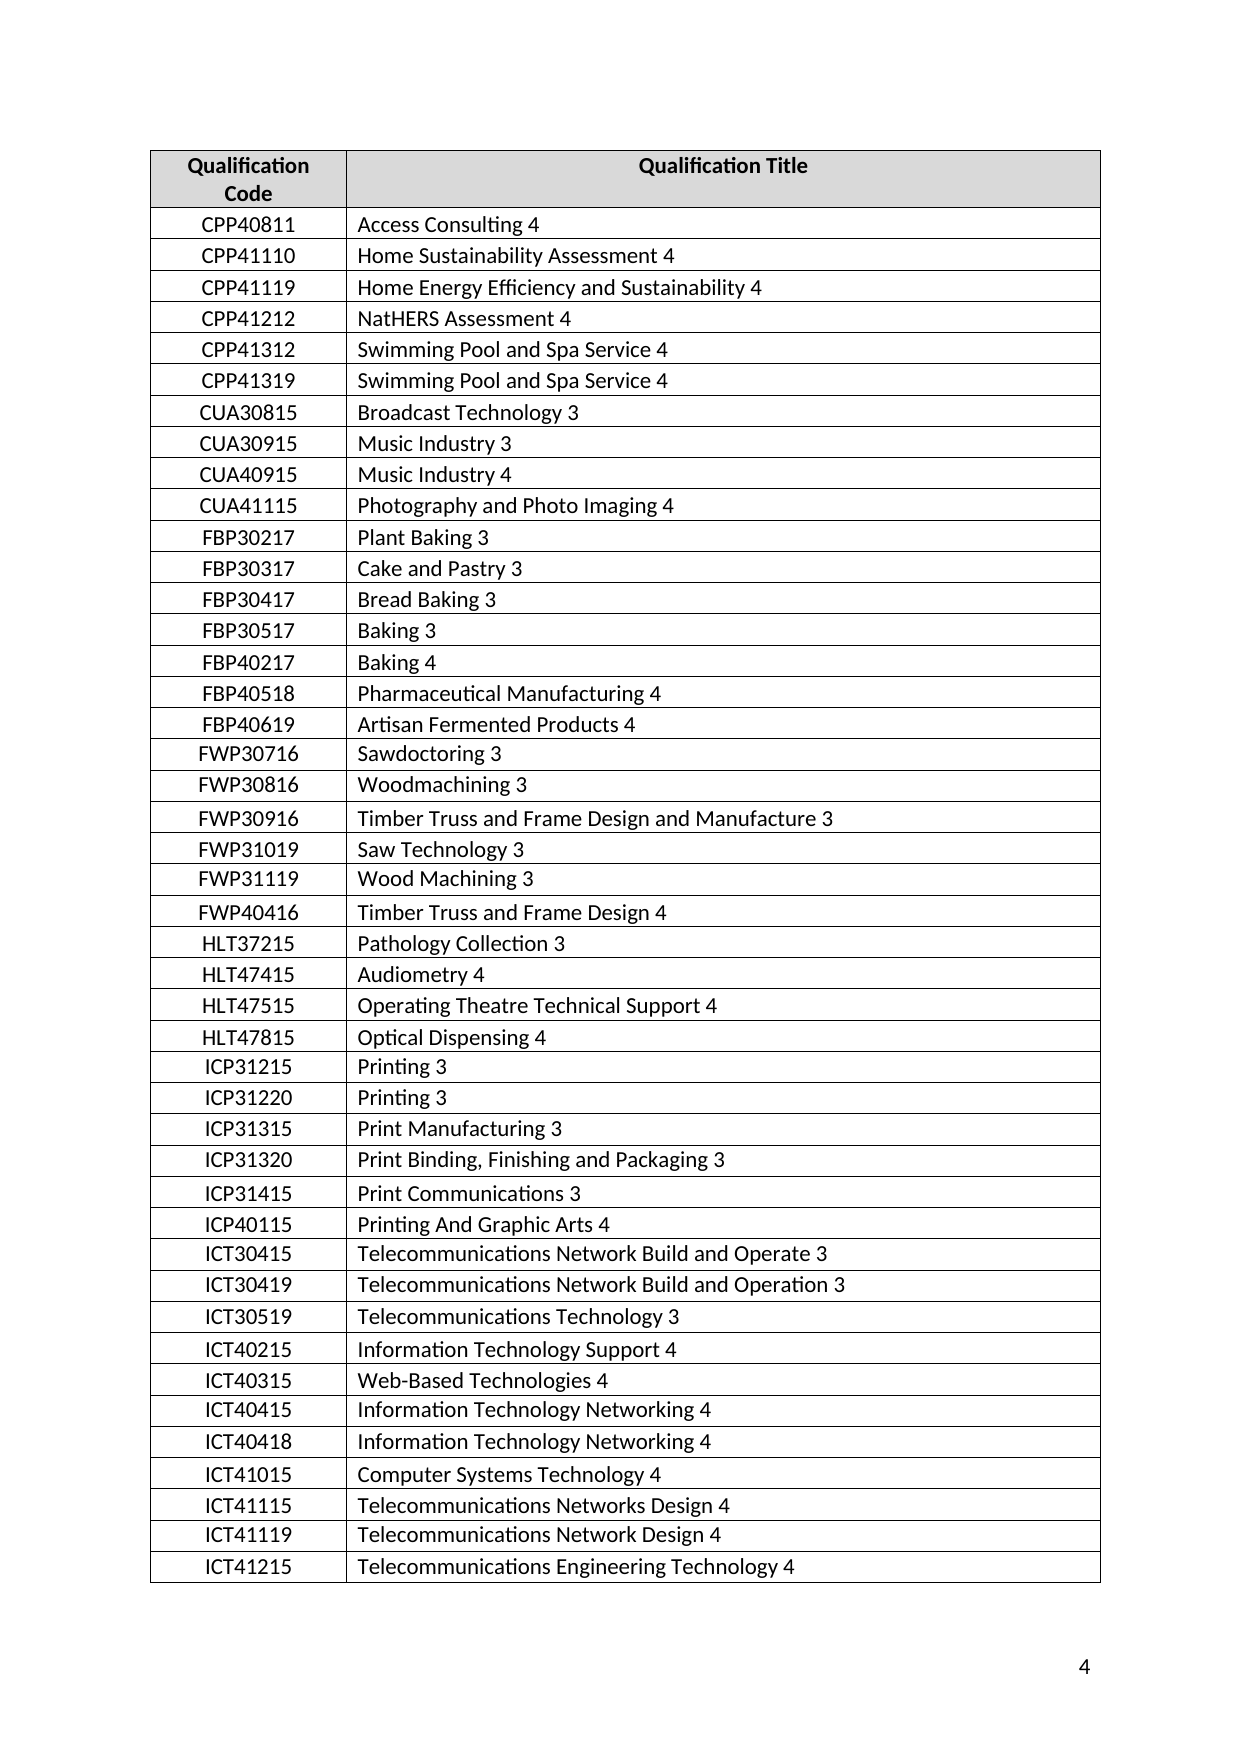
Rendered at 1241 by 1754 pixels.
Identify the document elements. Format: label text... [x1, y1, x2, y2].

table_cell ICT40418 [151, 1427, 346, 1457]
table_cell ICT41119 [151, 1521, 346, 1551]
table_cell HLT47815 [151, 1021, 346, 1051]
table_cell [347, 1552, 1100, 1582]
table_cell ICT30419 [151, 1271, 346, 1301]
table_cell FBP30317 [151, 552, 346, 582]
table_cell CPP41119 [151, 271, 346, 301]
table_cell Baking 4 [347, 646, 1100, 676]
table_cell Information Technology Support 4 [347, 1333, 1100, 1363]
table_cell Baking 3 [347, 614, 1100, 644]
table_cell Music Industry 3 [347, 427, 1100, 457]
table_cell Telecommunications Network Build and Operate 3 [347, 1239, 1100, 1269]
table_cell CUA30915 [151, 427, 346, 457]
table_cell Music Industry 4 [347, 458, 1100, 488]
table_cell Operating Theatre Technical Support 4 [347, 989, 1100, 1019]
table_cell ICT41215 [151, 1552, 346, 1582]
table_header Qualification Title [347, 151, 1100, 207]
table_cell CUA41115 [151, 489, 346, 519]
table_cell HLT47415 [151, 958, 346, 988]
table_cell Optical Dispensing 4 [347, 1021, 1100, 1051]
table_cell Print Communications 3 [347, 1177, 1100, 1207]
table_cell Woodmachining 3 [347, 771, 1100, 801]
table_cell Telecommunications Networks Design 4 [347, 1489, 1100, 1519]
table_cell ICP31315 [151, 1114, 346, 1144]
table_cell ICT41015 [151, 1458, 346, 1488]
table_cell CUA40915 [151, 458, 346, 488]
table_cell CPP41212 [151, 302, 346, 332]
table_cell ICT30519 [151, 1302, 346, 1332]
table_cell CPP41312 [151, 333, 346, 363]
table_cell Computer Systems Technology 4 [347, 1458, 1100, 1488]
table_cell Saw Technology 3 [347, 833, 1100, 863]
table_cell Web-Based Technologies 4 [347, 1364, 1100, 1394]
table_cell FBP30217 [151, 521, 346, 551]
table_cell Printing 3 [347, 1052, 1100, 1082]
table_cell FBP40518 [151, 677, 346, 707]
table_cell Information Technology Networking 4 [347, 1427, 1100, 1457]
table_cell FWP30716 [151, 739, 346, 769]
table_cell Printing 3 [347, 1083, 1100, 1113]
table_cell Print Manufacturing 3 [347, 1114, 1100, 1144]
table_cell FBP40619 [151, 708, 346, 738]
table_cell ICT40315 [151, 1364, 346, 1394]
table_cell CUA30815 [151, 396, 346, 426]
table_cell ICP31220 [151, 1083, 346, 1113]
table_cell Information Technology Networking 4 [347, 1396, 1100, 1426]
table_cell Pharmaceutical Manufacturing 4 [347, 677, 1100, 707]
table_cell FBP30417 [151, 583, 346, 613]
table_cell NatHERS Assessment 4 [347, 302, 1100, 332]
table_cell FBP40217 [151, 646, 346, 676]
table_cell CPP40811 [151, 208, 346, 238]
table_cell Timber Truss and Frame Design 4 [347, 896, 1100, 926]
table_cell FWP30816 [151, 771, 346, 801]
table_cell Print Binding, Finishing and Packaging 3 [347, 1146, 1100, 1176]
table_cell Swimming Pool and Spa Service 4 [347, 333, 1100, 363]
table_cell Telecommunications Network Build and Operation 3 [347, 1271, 1100, 1301]
table_cell ICT41115 [151, 1489, 346, 1519]
table_cell Printing And Graphic Arts 4 [347, 1208, 1100, 1238]
table_cell Artisan Fermented Products 4 [347, 708, 1100, 738]
table_cell Bread Baking 3 [347, 583, 1100, 613]
table_cell Home Energy Efficiency and Sustainability 4 [347, 271, 1100, 301]
table_header Qualification Code [151, 151, 346, 207]
table_cell ICT40215 [151, 1333, 346, 1363]
table_cell HLT37215 [151, 927, 346, 957]
table_cell ICP31415 [151, 1177, 346, 1207]
table_cell Audiometry 4 [347, 958, 1100, 988]
table_cell Home Sustainability Assessment 4 [347, 239, 1100, 269]
table_cell FWP31119 [151, 864, 346, 894]
table_cell FWP40416 [151, 896, 346, 926]
table_cell Timber Truss and Frame Design and Manufacture 3 [347, 802, 1100, 832]
table_cell FWP30916 [151, 802, 346, 832]
table_cell Broadcast Technology 3 [347, 396, 1100, 426]
table_cell ICP31320 [151, 1146, 346, 1176]
table_cell Telecommunications Network Design 4 [347, 1521, 1100, 1551]
table_cell CPP41319 [151, 364, 346, 394]
table_cell ICP31215 [151, 1052, 346, 1082]
table_cell ICP40115 [151, 1208, 346, 1238]
table_cell Telecommunications Technology 3 [347, 1302, 1100, 1332]
table_cell Wood Machining 3 [347, 864, 1100, 894]
table_cell ICT30415 [151, 1239, 346, 1269]
table_cell FWP31019 [151, 833, 346, 863]
table_cell HLT47515 [151, 989, 346, 1019]
table_cell Plant Baking 3 [347, 521, 1100, 551]
table_cell Sawdoctoring 3 [347, 739, 1100, 769]
table_cell Cake and Pastry 3 [347, 552, 1100, 582]
table_cell Access Consulting 4 [347, 208, 1100, 238]
table_cell CPP41110 [151, 239, 346, 269]
table_cell Photography and Photo Imaging 4 [347, 489, 1100, 519]
table_cell ICT40415 [151, 1396, 346, 1426]
table_cell Swimming Pool and Spa Service 4 [347, 364, 1100, 394]
table_cell FBP30517 [151, 614, 346, 644]
table_cell Pathology Collection 3 [347, 927, 1100, 957]
